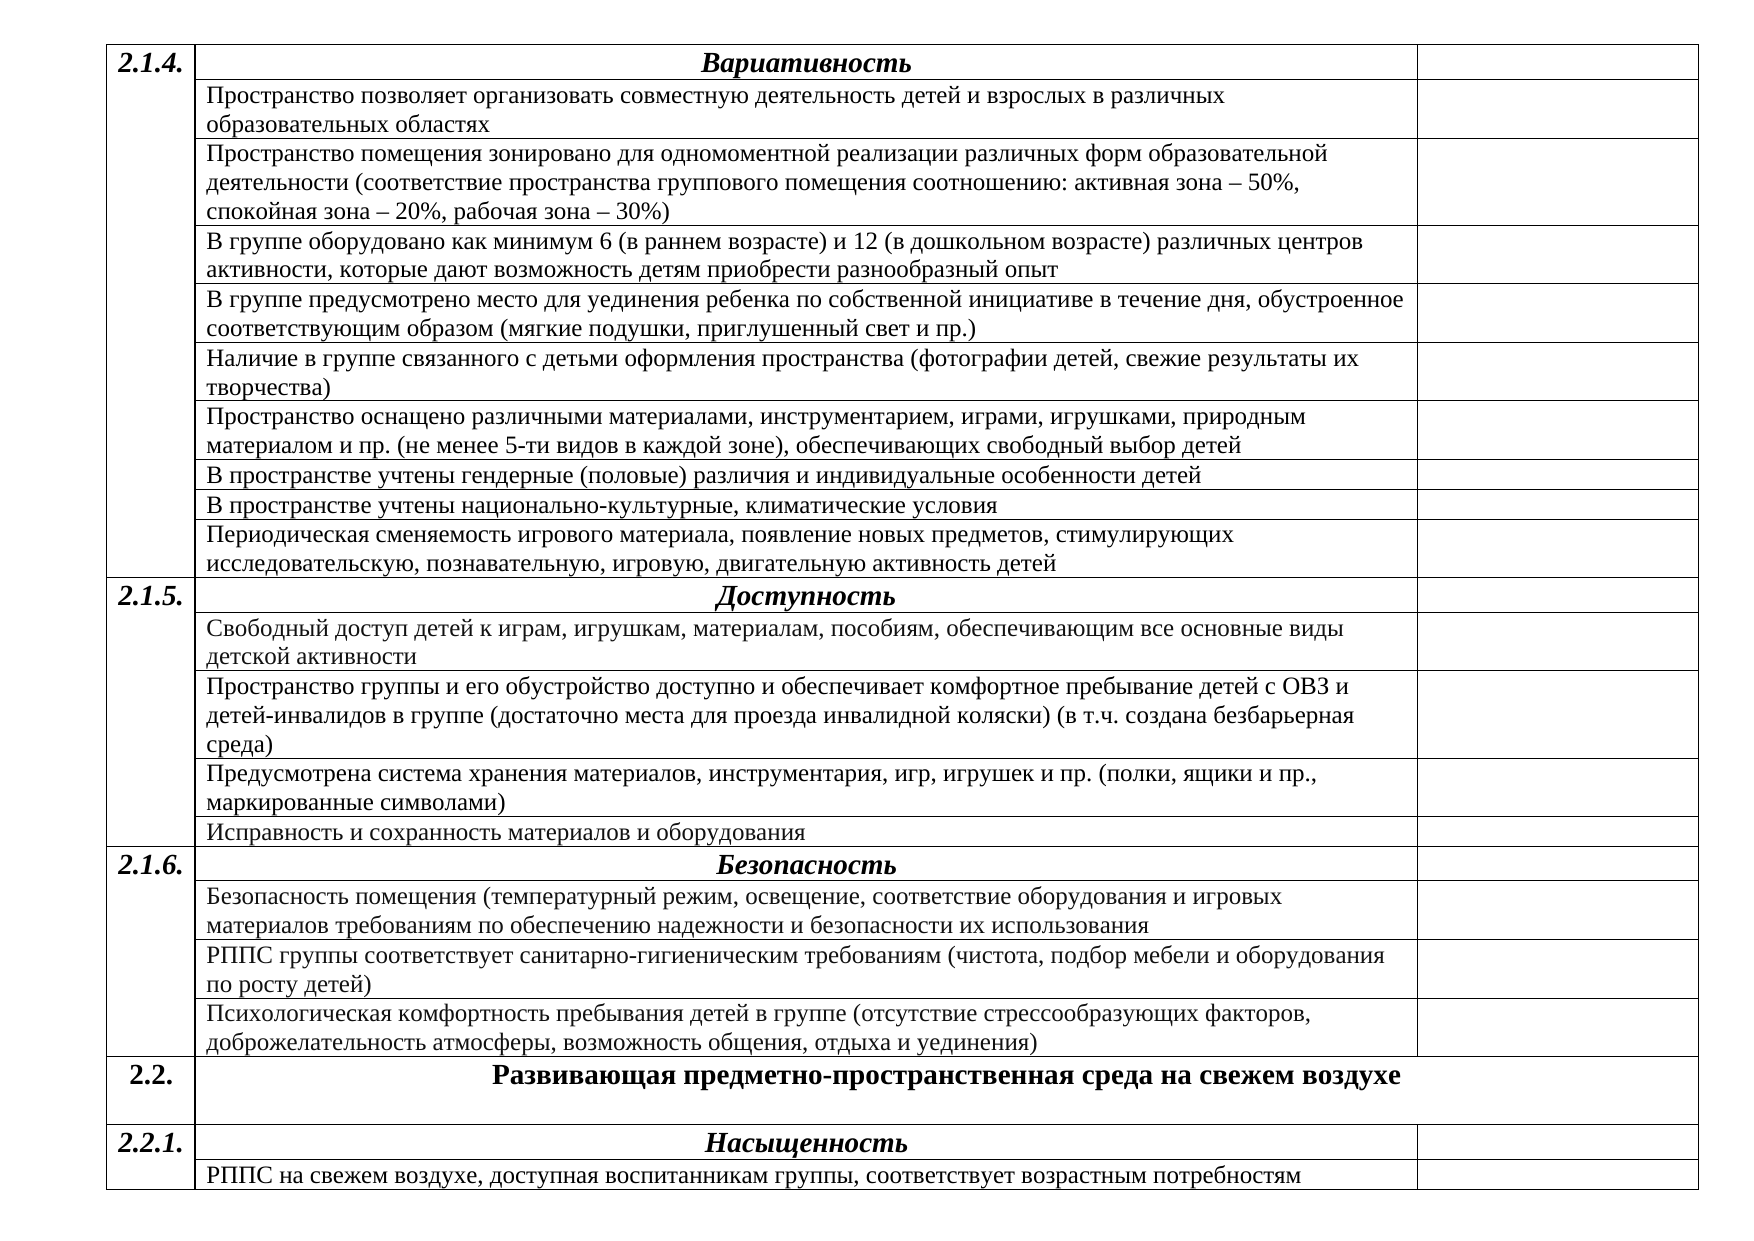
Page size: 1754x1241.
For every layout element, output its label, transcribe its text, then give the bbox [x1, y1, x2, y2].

table_cell Свободный доступ детей к играм, игрушкам, материалам, пособиям, обеспечивающим все основные виды детской активности [196, 613, 1417, 670]
table_cell [1418, 80, 1698, 137]
table_cell Пространство помещения зонировано для одномоментной реализации различных форм образовательной деятельности (соответствие пространства группового помещения соотношению: активная зона – 50%, спокойная зона – 20%, рабочая зона – 30%) [196, 139, 1417, 225]
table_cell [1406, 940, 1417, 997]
table_cell 2.2.1. [107, 1125, 194, 1188]
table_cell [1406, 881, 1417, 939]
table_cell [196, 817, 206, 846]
table_cell [1418, 520, 1698, 577]
table_cell [1418, 940, 1698, 997]
table_cell [1418, 139, 1698, 225]
table_cell [1418, 847, 1698, 880]
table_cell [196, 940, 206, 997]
table_cell Доступность [196, 578, 1417, 612]
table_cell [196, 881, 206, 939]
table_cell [196, 1160, 1417, 1188]
table_cell В пространстве учтены национально-культурные, климатические условия [196, 490, 1417, 518]
table_cell [1418, 460, 1698, 489]
table_cell [1418, 578, 1698, 612]
table_cell Безопасность [196, 847, 1417, 880]
table_cell [1418, 45, 1698, 79]
table_cell В группе предусмотрено место для уединения ребенка по собственной инициативе в течение дня, обустроенное соответствующим образом (мягкие подушки, приглушенный свет и пр.) [196, 284, 1417, 342]
table_cell [1418, 613, 1698, 670]
table_cell [1418, 817, 1698, 846]
table_cell 2.1.6. [107, 847, 194, 1056]
table_cell [1418, 999, 1698, 1056]
table_cell В пространстве учтены гендерные (половые) различия и индивидуальные особенности детей [196, 460, 1417, 489]
table_cell Пространство позволяет организовать совместную деятельность детей и взрослых в различных образовательных областях [196, 80, 1417, 137]
table_cell Предусмотрена система хранения материалов, инструментария, игр, игрушек и пр. (полки, ящики и пр., маркированные символами) [196, 759, 1417, 816]
table_cell В группе оборудовано как минимум 6 (в раннем возрасте) и 12 (в дошкольном возрасте) различных центров активности, которые дают возможность детям приобрести разнообразный опыт [196, 226, 1417, 283]
table_cell [1418, 759, 1698, 816]
table_cell Вариативность [196, 45, 1417, 79]
table_cell Развивающая предметно-пространственная среда на свежем воздухе [196, 1057, 1698, 1124]
table_cell 2.2. [107, 1057, 194, 1124]
table_cell Насыщенность [196, 1125, 1417, 1159]
table_cell Периодическая сменяемость игрового материала, появление новых предметов, стимулирующих исследовательскую, познавательную, игровую, двигательную активность детей [196, 520, 1417, 577]
table_cell [1418, 490, 1698, 518]
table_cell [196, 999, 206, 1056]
table_cell Наличие в группе связанного с детьми оформления пространства (фотографии детей, свежие результаты их творчества) [196, 343, 1417, 400]
table_cell Пространство оснащено различными материалами, инструментарием, играми, игрушками, природным материалом и пр. (не менее 5-ти видов в каждой зоне), обеспечивающих свободный выбор детей [196, 401, 1417, 459]
table_cell [1418, 671, 1698, 757]
table_cell [1418, 1125, 1698, 1159]
table_cell [1418, 881, 1698, 939]
table_cell 2.1.4. [107, 45, 194, 577]
table_cell [1418, 343, 1698, 400]
table_cell [1418, 401, 1698, 459]
table_cell [1418, 284, 1698, 342]
table_cell 2.1.5. [107, 578, 194, 846]
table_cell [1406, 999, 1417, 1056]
table_cell Пространство группы и его обустройство доступно и обеспечивает комфортное пребывание детей с ОВЗ и детей-инвалидов в группе (достаточно места для проезда инвалидной коляски) (в т.ч. создана безбарьерная среда) [196, 671, 1417, 757]
table_cell [1418, 226, 1698, 283]
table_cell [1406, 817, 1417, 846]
table_cell [1418, 1160, 1698, 1188]
